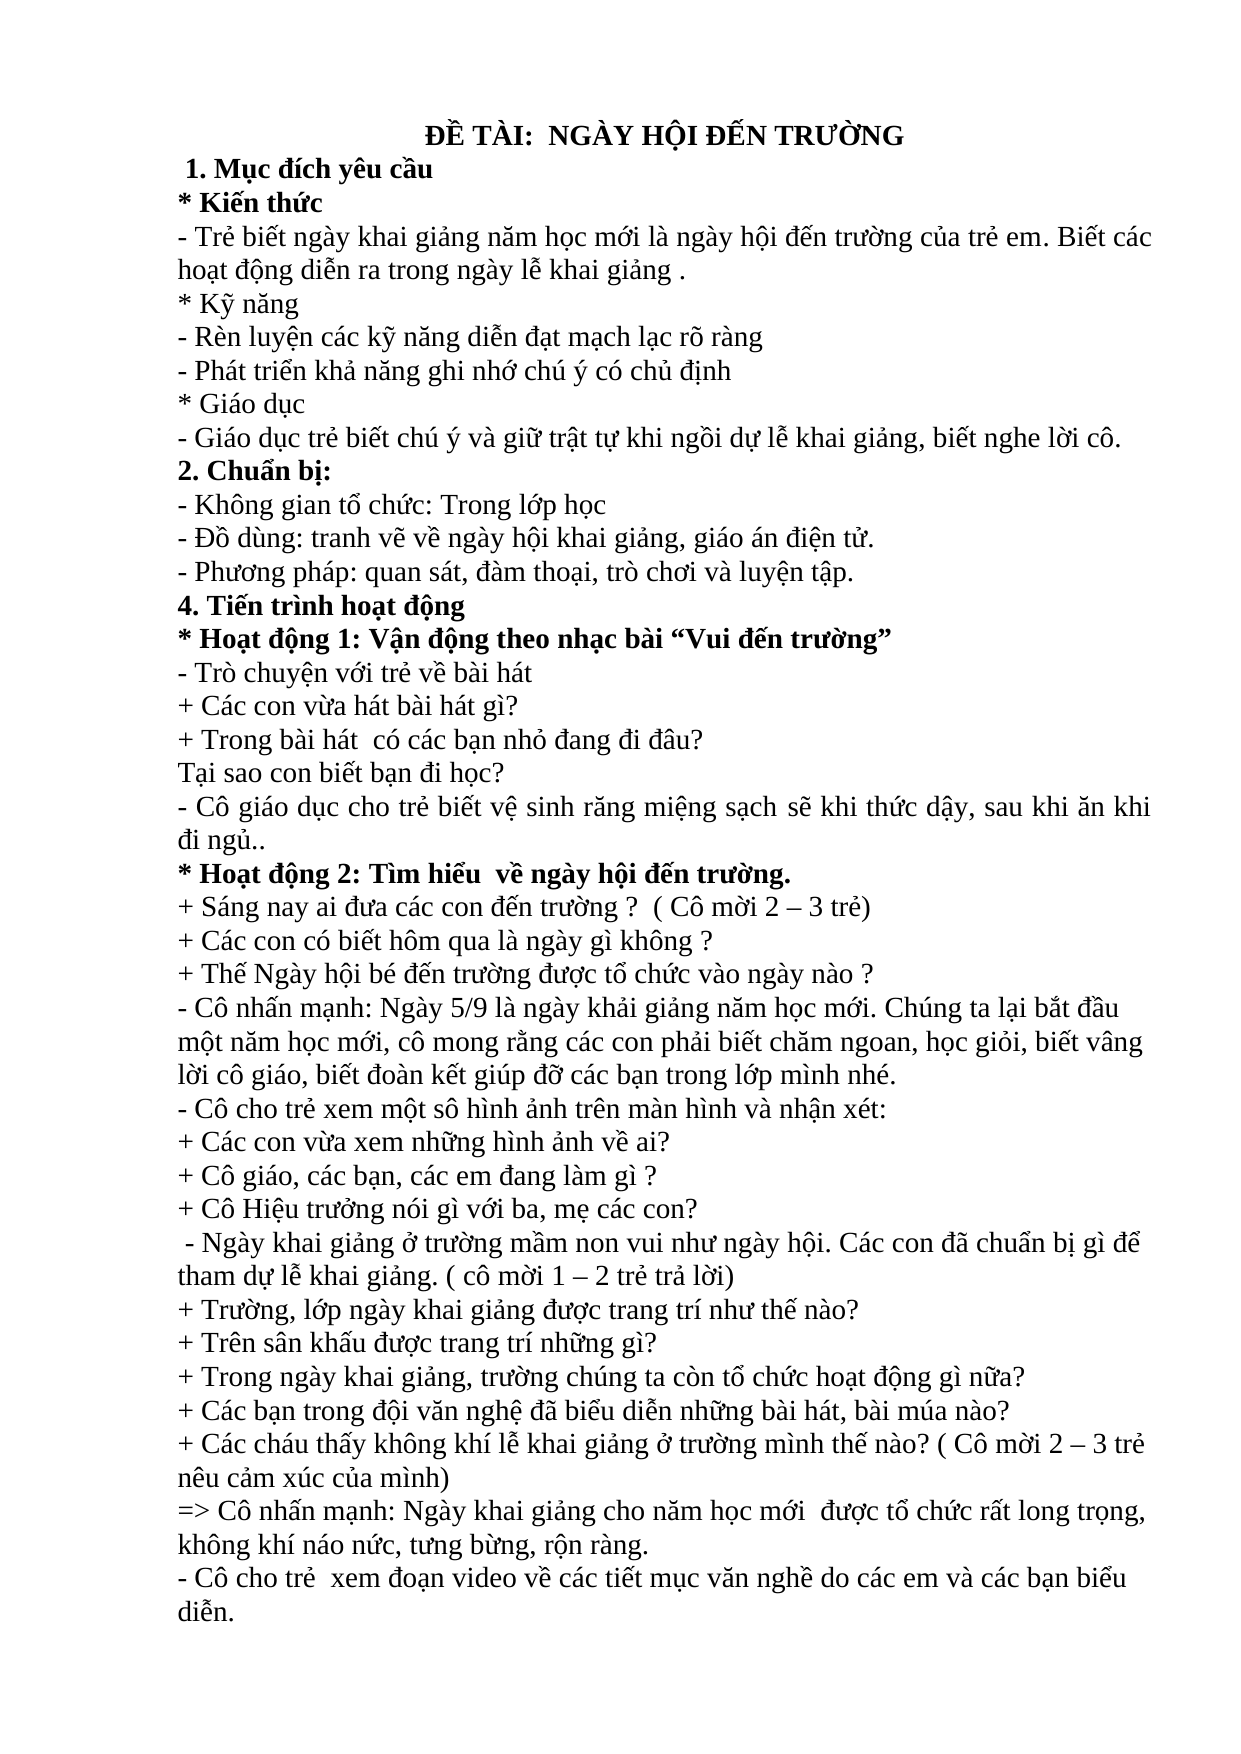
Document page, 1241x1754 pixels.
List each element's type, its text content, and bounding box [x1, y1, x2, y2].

text => Cô nhấn mạnh: Ngày khai giảng cho năm học mới được tổ chức rất long trọng, không khí náo nức, tưng bừng, rộn ràng. [177, 1493, 1152, 1560]
text * Hoạt động 2: Tìm hiểu về ngày hội đến trường. [177, 856, 1152, 889]
text + Trong ngày khai giảng, trường chúng ta còn tổ chức hoạt động gì nữa? [177, 1359, 1152, 1393]
text + Trong bài hát có các bạn nhỏ đang đi đâu? [177, 722, 1152, 755]
text 4. Tiến trình hoạt động [177, 588, 1152, 621]
text * Giáo dục [177, 386, 1152, 420]
text * Kiến thức [177, 185, 1152, 219]
text + Cô giáo, các bạn, các em đang làm gì ? [177, 1158, 1152, 1191]
text - Đồ dùng: tranh vẽ về ngày hội khai giảng, giáo án điện tử. [177, 521, 1152, 554]
text + Cô Hiệu trưởng nói gì với ba, mẹ các con? [177, 1191, 1152, 1225]
text - Giáo dục trẻ biết chú ý và giữ trật tự khi ngồi dự lễ khai giảng, biết nghe lời cô. [177, 420, 1152, 453]
text * Hoạt động 1: Vận động theo nhạc bài “Vui đến trường” [177, 621, 1152, 655]
text - Cô cho trẻ xem đoạn video về các tiết mục văn nghề do các em và các bạn biểu diễn. [177, 1560, 1152, 1627]
text - Cô cho trẻ xem một sô hình ảnh trên màn hình và nhận xét: [177, 1091, 1152, 1124]
text - Trò chuyện với trẻ về bài hát [177, 655, 1152, 688]
text - Không gian tổ chức: Trong lớp học [177, 487, 1152, 521]
text - Ngày khai giảng ở trường mầm non vui như ngày hội. Các con đã chuẩn bị gì để tham dự lễ khai giảng. ( cô mời 1 – 2 trẻ trả lời) [177, 1225, 1152, 1292]
text + Các con vừa hát bài hát gì? [177, 688, 1152, 722]
text - Cô giáo dục cho trẻ biết vệ sinh răng miệng sạch sẽ khi thức dậy, sau khi ăn khi đi ngủ.. [177, 789, 1152, 856]
text - Cô nhấn mạnh: Ngày 5/9 là ngày khải giảng năm học mới. Chúng ta lại bắt đầu một năm học mới, cô mong rằng các con phải biết chăm ngoan, học giỏi, biết vâng lời cô giáo, biết đoàn kết giúp đỡ các bạn trong lớp mình nhé. [177, 990, 1152, 1091]
text Tại sao con biết bạn đi học? [177, 755, 1152, 789]
text + Thế Ngày hội bé đến trường được tổ chức vào ngày nào ? [177, 957, 1152, 990]
text 2. Chuẩn bị: [177, 453, 1152, 487]
text - Rèn luyện các kỹ năng diễn đạt mạch lạc rõ ràng [177, 319, 1152, 353]
text 1. Mục đích yêu cầu [177, 152, 1152, 185]
text + Sáng nay ai đưa các con đến trường ? ( Cô mời 2 – 3 trẻ) [177, 889, 1152, 923]
text - Phương pháp: quan sát, đàm thoại, trò chơi và luyện tập. [177, 554, 1152, 588]
text * Kỹ năng [177, 286, 1152, 319]
text + Trường, lớp ngày khai giảng được trang trí như thế nào? [177, 1292, 1152, 1326]
text + Các con vừa xem những hình ảnh về ai? [177, 1124, 1152, 1158]
text ĐỀ TÀI: NGÀY HỘI ĐẾN TRƯỜNG [177, 118, 1152, 152]
text + Trên sân khấu được trang trí những gì? [177, 1326, 1152, 1359]
text + Các con có biết hôm qua là ngày gì không ? [177, 923, 1152, 957]
text + Các cháu thấy không khí lễ khai giảng ở trường mình thế nào? ( Cô mời 2 – 3 trẻ nêu cảm xúc của mình) [177, 1426, 1152, 1493]
text - Phát triển khả năng ghi nhớ chú ý có chủ định [177, 353, 1152, 386]
text + Các bạn trong đội văn nghệ đã biểu diễn những bài hát, bài múa nào? [177, 1393, 1152, 1426]
text - Trẻ biết ngày khai giảng năm học mới là ngày hội đến trường của trẻ em. Biết các hoạt động diễn ra trong ngày lễ khai giảng . [177, 219, 1152, 286]
